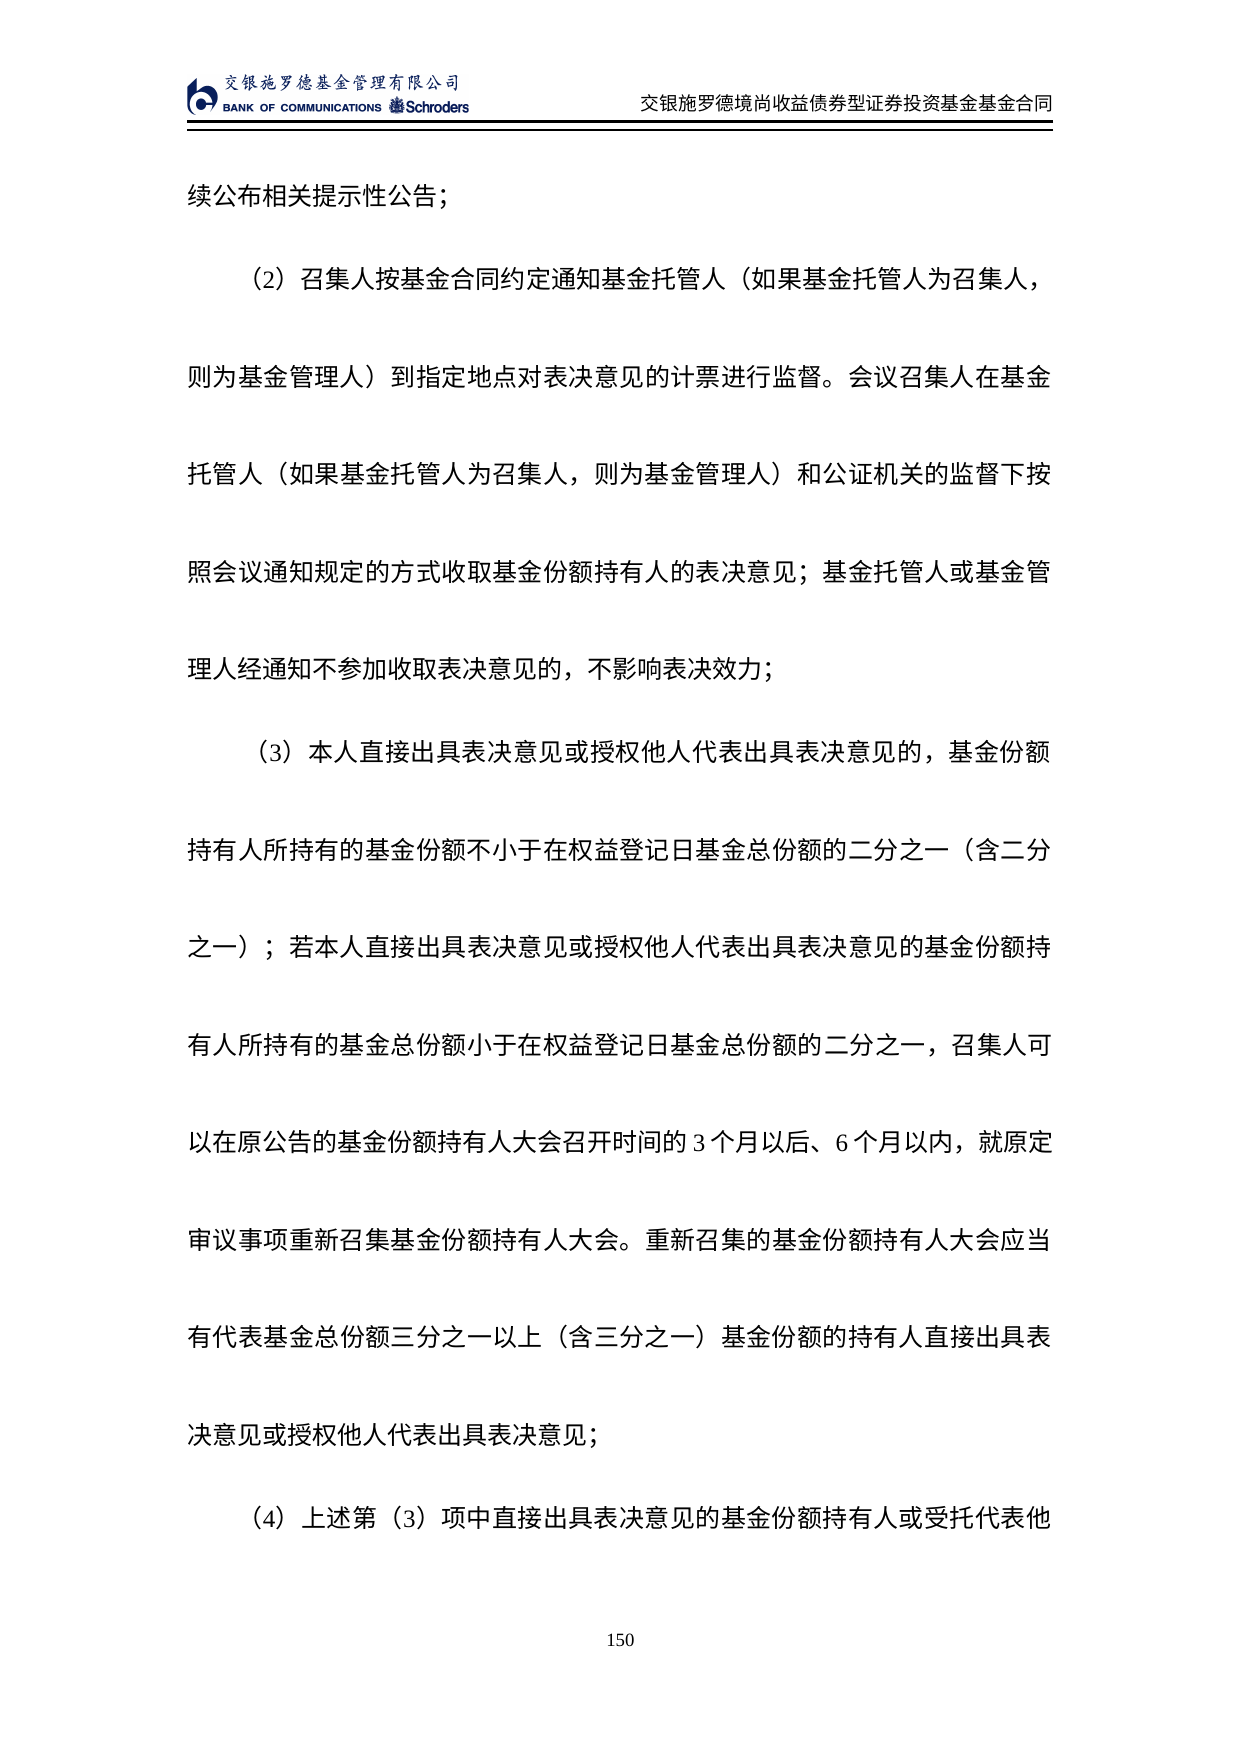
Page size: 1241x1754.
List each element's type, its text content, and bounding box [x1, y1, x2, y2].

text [187, 1484, 1053, 1549]
text （3）本人直接出具表决意见或授权他人代表出具表决意见的，基金份额持有人所持有的基金份额不小于在权益登记日基金总份额的二分之一（含二分之一）；若本人直接出具表决意见或授权他人代表出具表决意见的基金份额持有人所持有的基金总份额小于在权益登记日基金总份额的二分之一，召集人可以在原公告的基金份额持有人大会召开时间的3个月以后、6个月以内，就原定审议事项重新召集基金份额持有人大会。重新召集的基金份额持有人大会应当有代表基金总份额三分之一以上（含三分之一）基金份额的持有人直接出具表决意见或授权他人代表出具表决意见； [187, 718, 1053, 1466]
text （2）召集人按基金合同约定通知基金托管人（如果基金托管人为召集人，则为基金管理人）到指定地点对表决意见的计票进行监督。会议召集人在基金托管人（如果基金托管人为召集人，则为基金管理人）和公证机关的监督下按照会议通知规定的方式收取基金份额持有人的表决意见；基金托管人或基金管理人经通知不参加收取表决意见的，不影响表决效力； [187, 245, 1053, 700]
picture [187, 74, 469, 115]
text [187, 162, 1053, 227]
